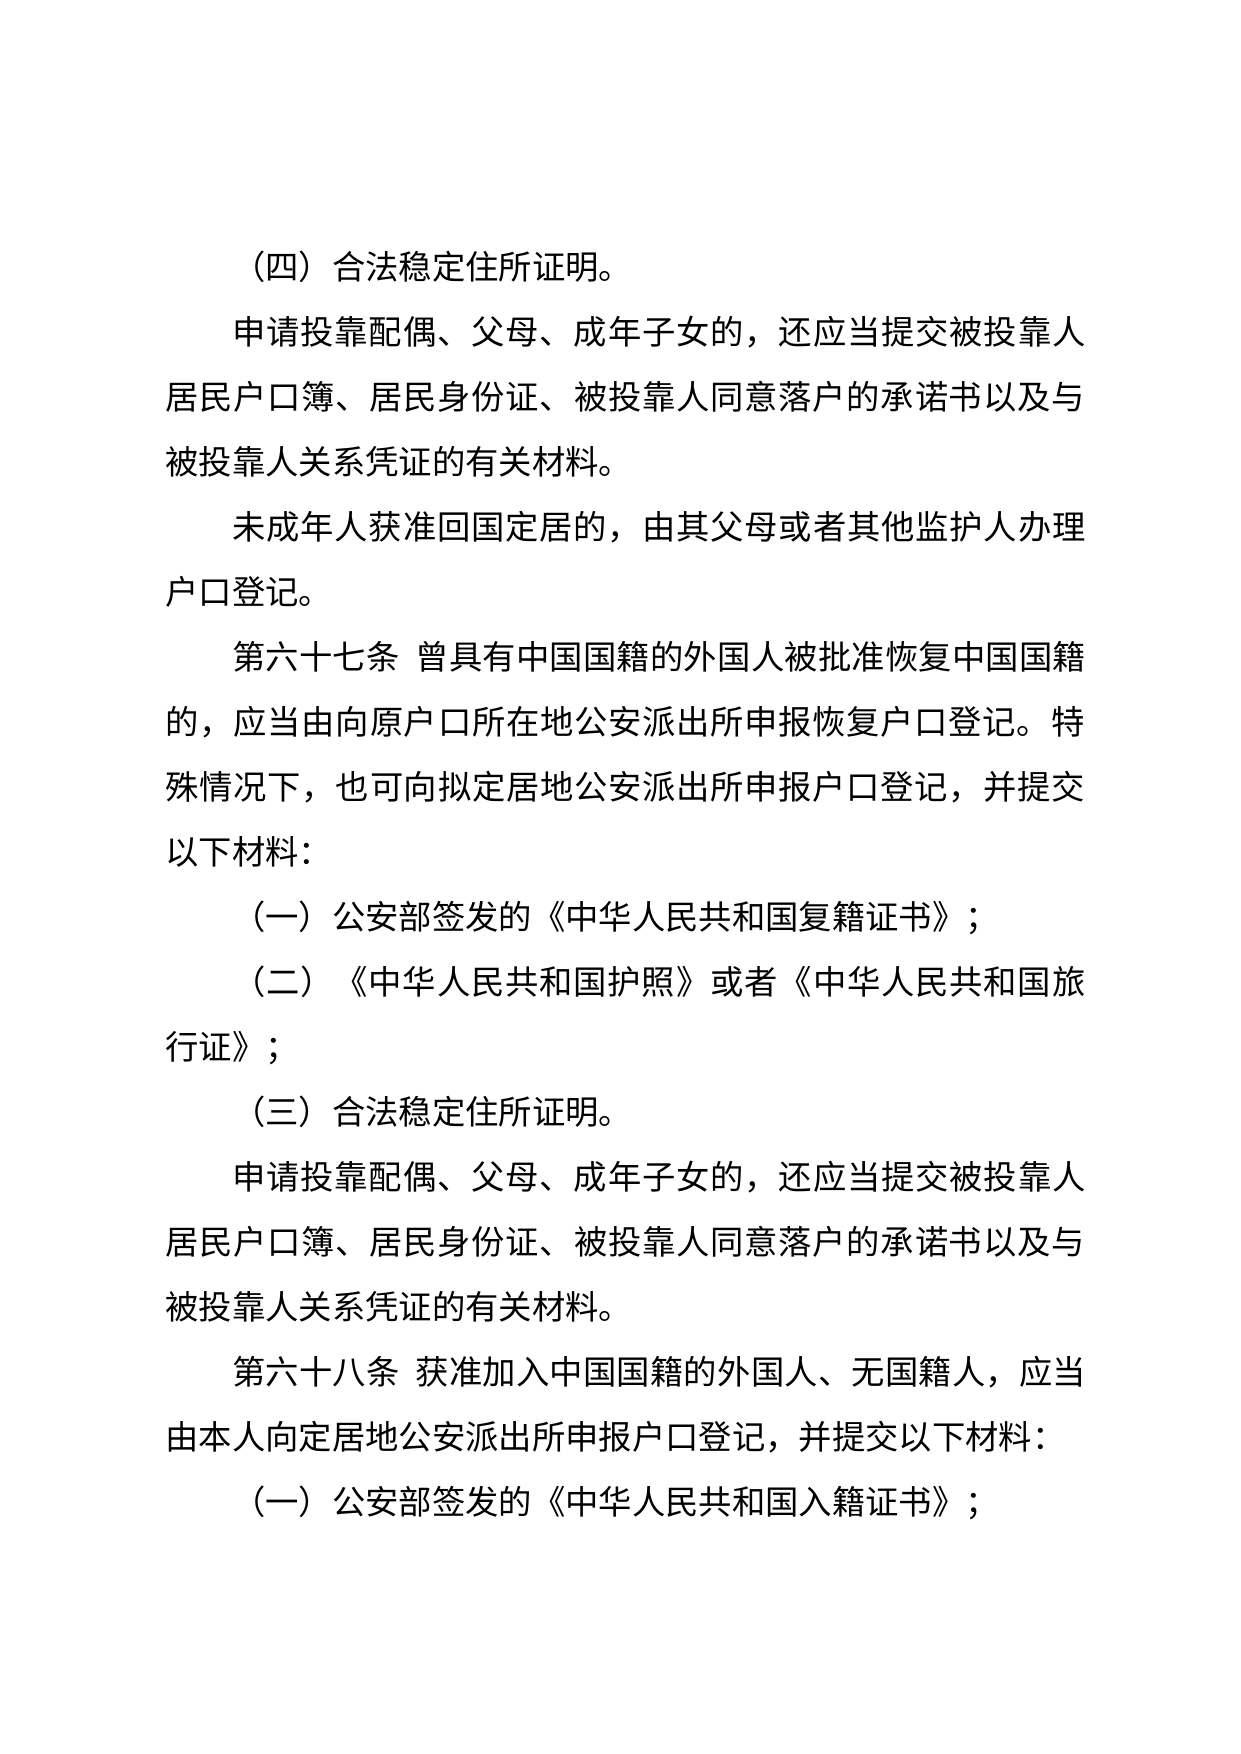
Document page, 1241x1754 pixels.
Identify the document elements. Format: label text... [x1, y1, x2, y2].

text （二）《中华人民共和国护照》或者《中华人民共和国旅行证》； [165, 948, 1087, 1078]
text 申请投靠配偶、父母、成年子女的，还应当提交被投靠人居民户口簿、居民身份证、被投靠人同意落户的承诺书以及与被投靠人关系凭证的有关材料。 [165, 298, 1087, 493]
text （一）公安部签发的《中华人民共和国入籍证书》； [165, 1468, 1087, 1533]
text （三）合法稳定住所证明。 [165, 1078, 1087, 1143]
text 第六十八条 获准加入中国国籍的外国人、无国籍人，应当由本人向定居地公安派出所申报户口登记，并提交以下材料： [165, 1338, 1087, 1468]
text （四）合法稳定住所证明。 [165, 233, 1087, 298]
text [165, 1143, 1087, 1338]
text 未成年人获准回国定居的，由其父母或者其他监护人办理户口登记。 [165, 493, 1087, 623]
text （一）公安部签发的《中华人民共和国复籍证书》； [165, 883, 1087, 948]
text 第六十七条 曾具有中国国籍的外国人被批准恢复中国国籍的，应当由向原户口所在地公安派出所申报恢复户口登记。特殊情况下，也可向拟定居地公安派出所申报户口登记，并提交以下材料： [165, 623, 1087, 883]
